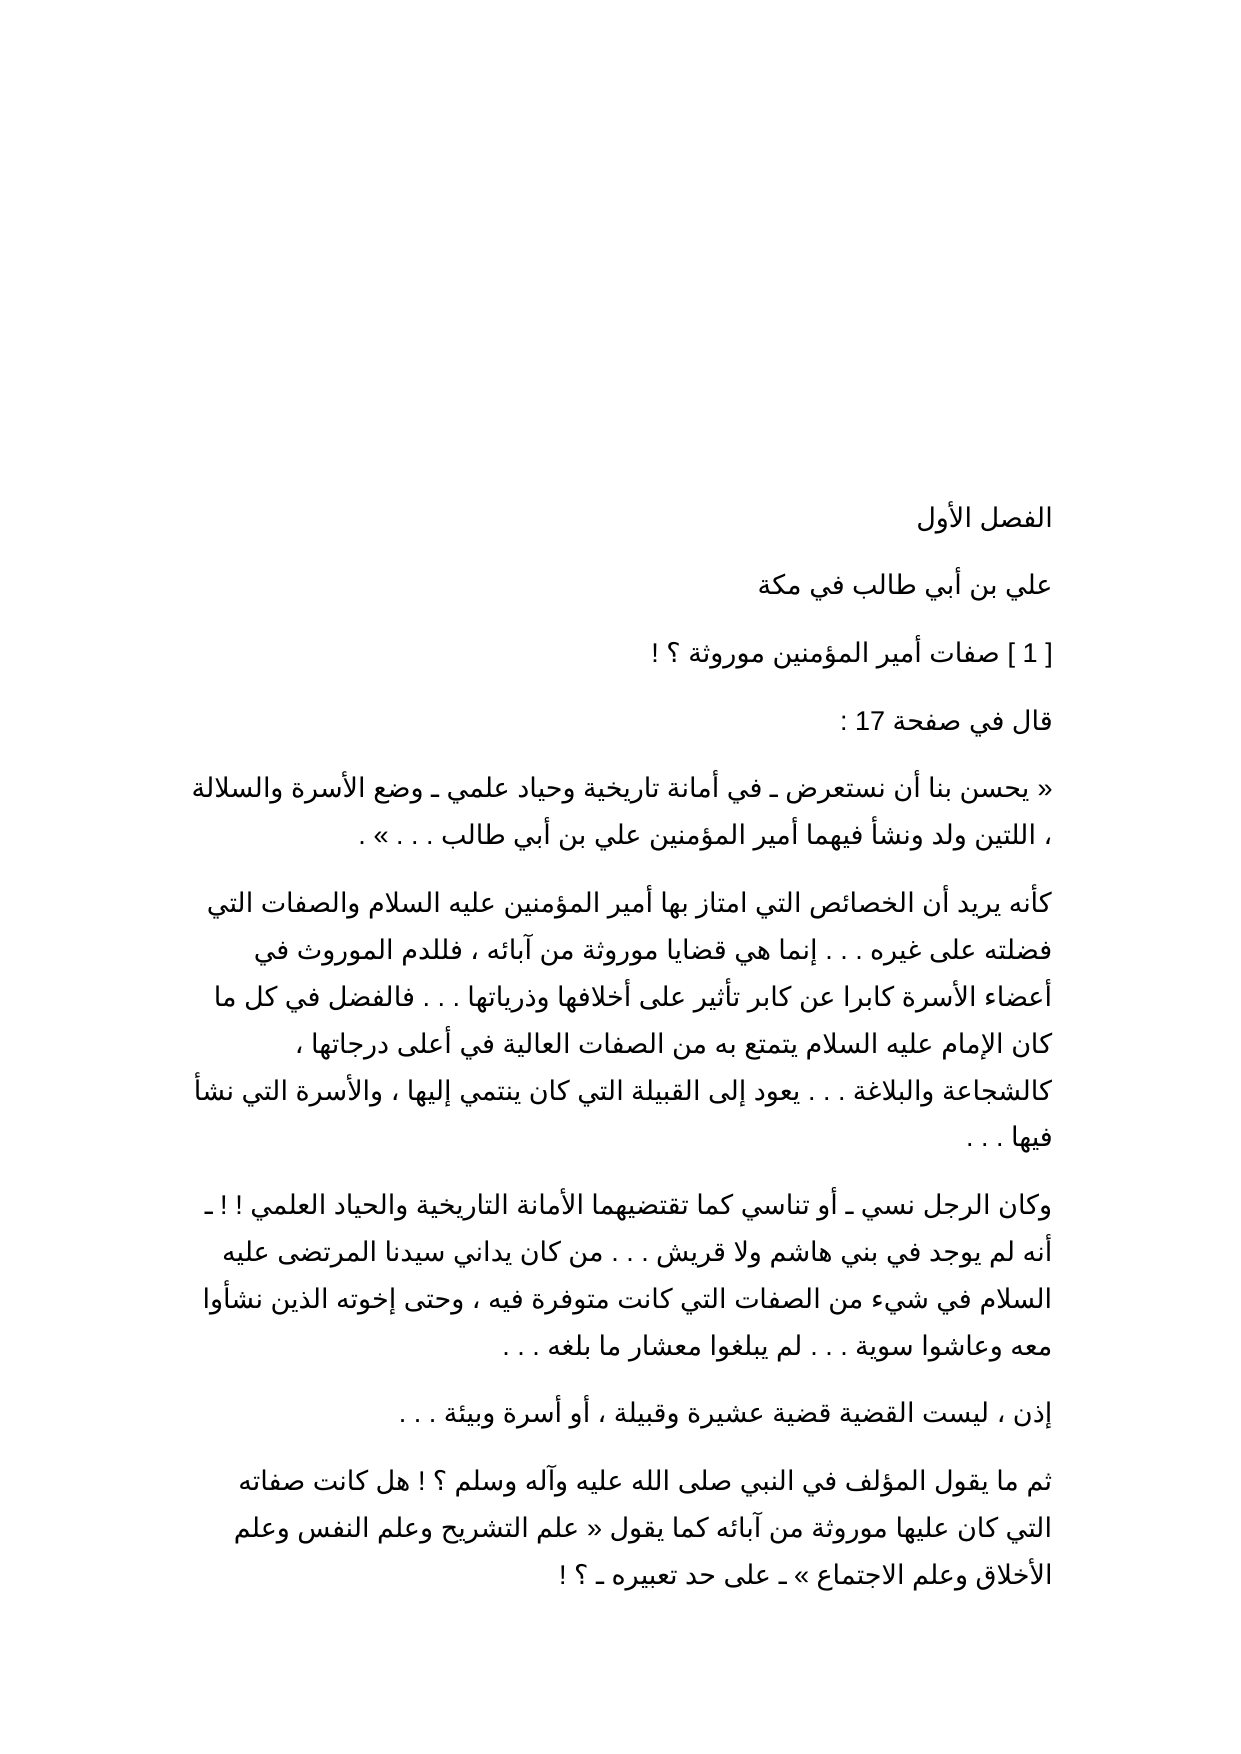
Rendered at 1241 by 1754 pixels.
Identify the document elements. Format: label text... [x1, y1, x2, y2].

text [ 1 ] صفات أمير المؤمنين موروثة ؟ ! [187, 637, 1053, 668]
text ثم ما يقول المؤلف في النبي صلى الله عليه وآله وسلم ؟ ! هل كانت صفاته التي كان عليها موروثة من آبائه كما يقول « علم التشريح وعلم النفس وعلم الأخلاق وعلم الاجتماع » ـ على حد تعبيره ـ ؟ ! [187, 1465, 1053, 1590]
text كأنه يريد أن الخصائص التي امتاز بها أمير المؤمنين عليه السلام والصفات التي فضلته على غيره . . . إنما هي قضايا موروثة من آبائه ، فللدم الموروث في أعضاء الأسرة كابرا عن كابر تأثير على أخلافها وذرياتها . . . فالفضل في كل ما كان الإمام عليه السلام يتمتع به من الصفات العالية في أعلى درجاتها ، كالشجاعة والبلاغة . . . يعود إلى القبيلة التي كان ينتمي إليها ، والأسرة التي نشأ فيها . . . [187, 887, 1053, 1153]
text « يحسن بنا أن نستعرض ـ في أمانة تاريخية وحياد علمي ـ وضع الأسرة والسلالة ، اللتين ولد ونشأ فيهما أمير المؤمنين علي بن أبي طالب . . . » . [187, 772, 1053, 851]
text إذن ، ليست القضية قضية عشيرة وقبيلة ، أو أسرة وبيئة . . . [187, 1397, 1053, 1429]
text وكان الرجل نسي ـ أو تناسي كما تقتضيهما الأمانة التاريخية والحياد العلمي ! ! ـ أنه لم يوجد في بني هاشم ولا قريش . . . من كان يداني سيدنا المرتضى عليه السلام في شيء من الصفات التي كانت متوفرة فيه ، وحتى إخوته الذين نشأوا معه وعاشوا سوية . . . لم يبلغوا معشار ما بلغه . . . [187, 1189, 1053, 1361]
text علي بن أبي طالب في مكة [187, 569, 1053, 601]
text قال في صفحة 17 : [187, 705, 1053, 736]
text الفصل الأول [187, 502, 1053, 533]
